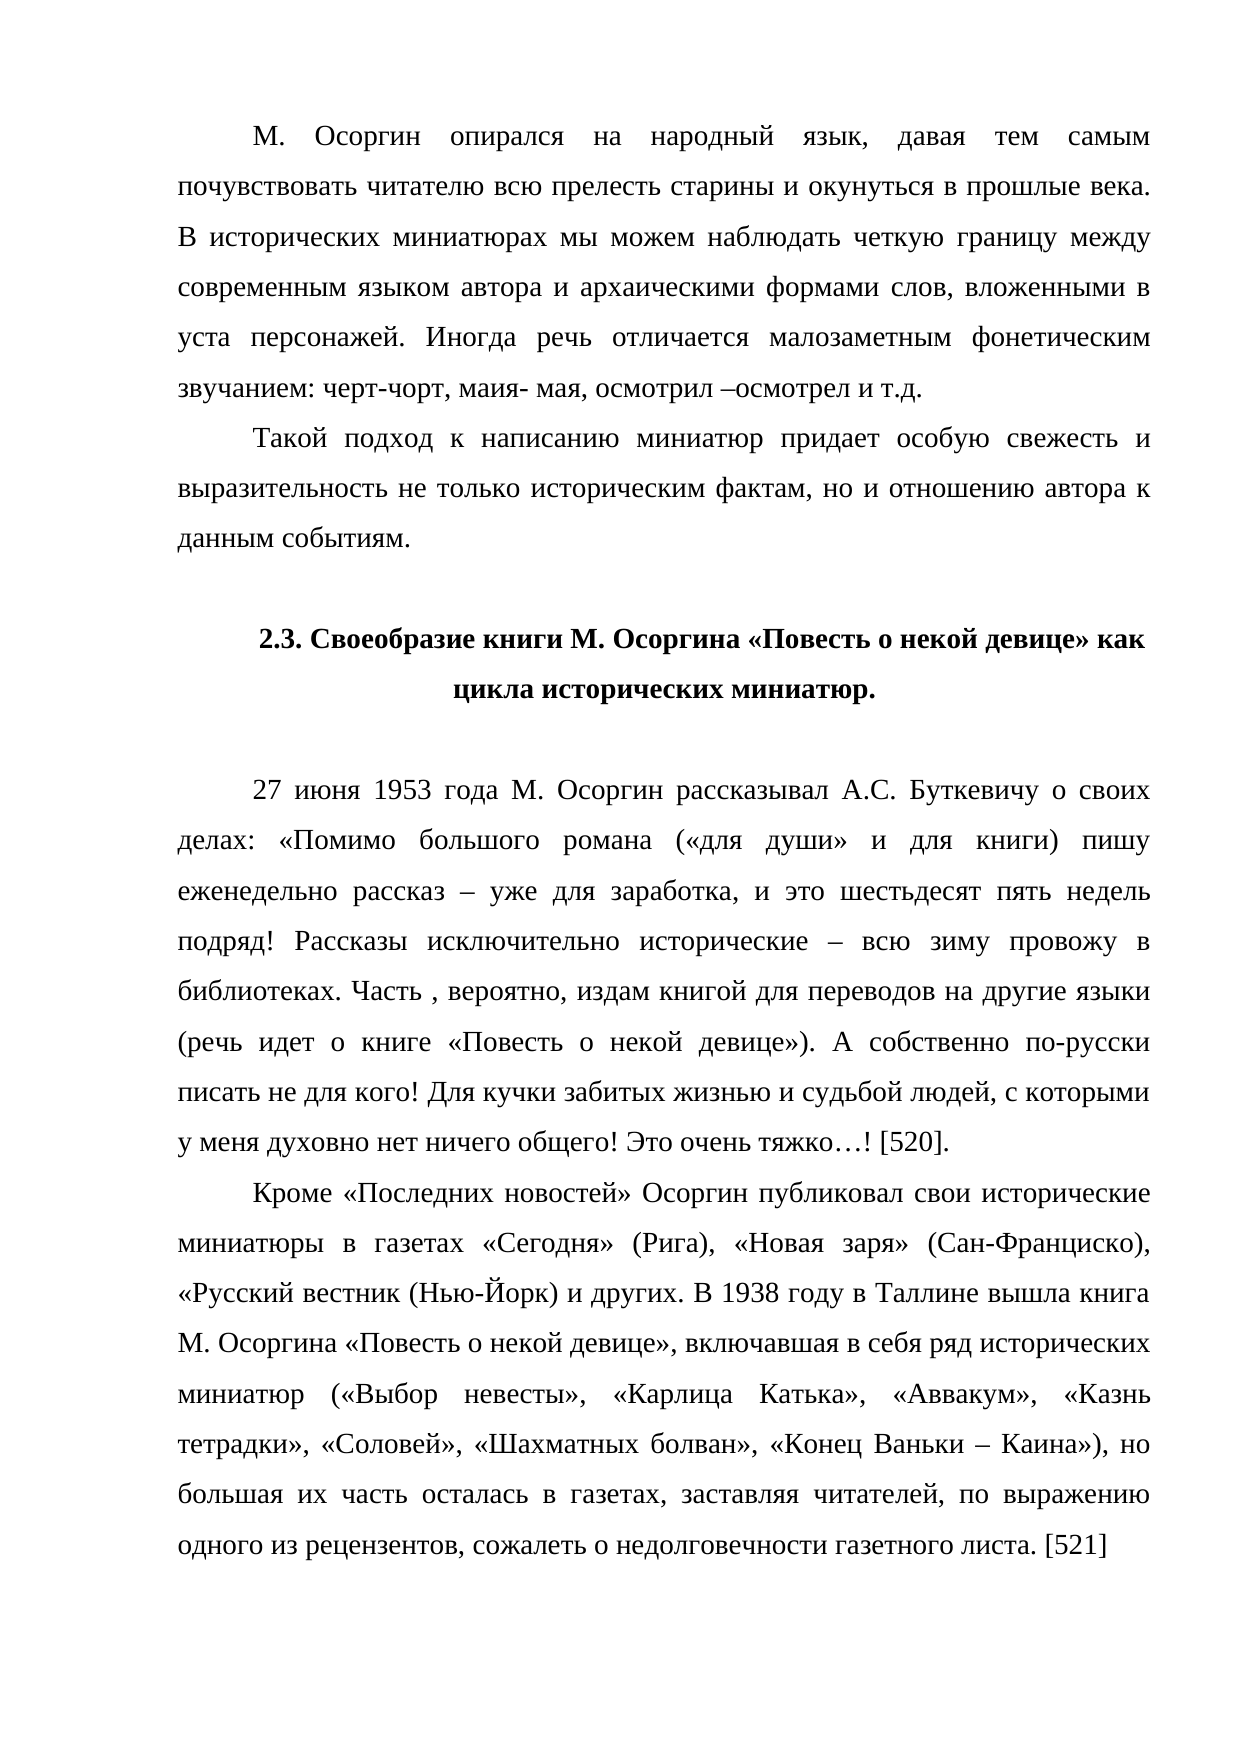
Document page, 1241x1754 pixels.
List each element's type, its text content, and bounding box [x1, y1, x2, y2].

text Такой подход к написанию миниатюр придает особую свежесть и выразительность не только историческим фактам, но и отношению автора к данным событиям. [177, 420, 1152, 554]
text 2.3. Своеобразие книги М. Осоргина «Повесть о некой девице» как цикла исторических миниатюр. [177, 621, 1152, 705]
text 27 июня 1953 года М. Осоргин рассказывал А.С. Буткевичу о своих делах: «Помимо большого романа («для души» и для книги) пишу еженедельно рассказ – уже для заработка, и это шестьдесят пять недель подряд! Рассказы исключительно исторические – всю зиму провожу в библиотеках. Часть , вероятно, издам книгой для переводов на другие языки (речь идет о книге «Повесть о некой девице»). А собственно по-русски писать не для кого! Для кучки забитых жизнью и судьбой людей, с которыми у меня духовно нет ничего общего! Это очень тяжко…! [520]. [177, 772, 1152, 1158]
text Кроме «Последних новостей» Осоргин публиковал свои исторические миниатюры в газетах «Сегодня» (Рига), «Новая заря» (Сан-Франциско), «Русский вестник (Нью-Йорк) и других. В 1938 году в Таллине вышла книга М. Осоргина «Повесть о некой девице», включавшая в себя ряд исторических миниатюр («Выбор невесты», «Карлица Катька», «Аввакум», «Казнь тетрадки», «Соловей», «Шахматных болван», «Конец Ваньки – Каина»), но большая их часть осталась в газетах, заставляя читателей, по выражению одного из рецензентов, сожалеть о недолговечности газетного листа. [521] [177, 1175, 1152, 1560]
text М. Осоргин опирался на народный язык, давая тем самым почувствовать читателю всю прелесть старины и окунуться в прошлые века. В исторических миниатюрах мы можем наблюдать четкую границу между современным языком автора и архаическими формами слов, вложенными в уста персонажей. Иногда речь отличается малозаметным фонетическим звучанием: черт-чорт, маия- мая, осмотрил –осмотрел и т.д. [177, 118, 1152, 403]
